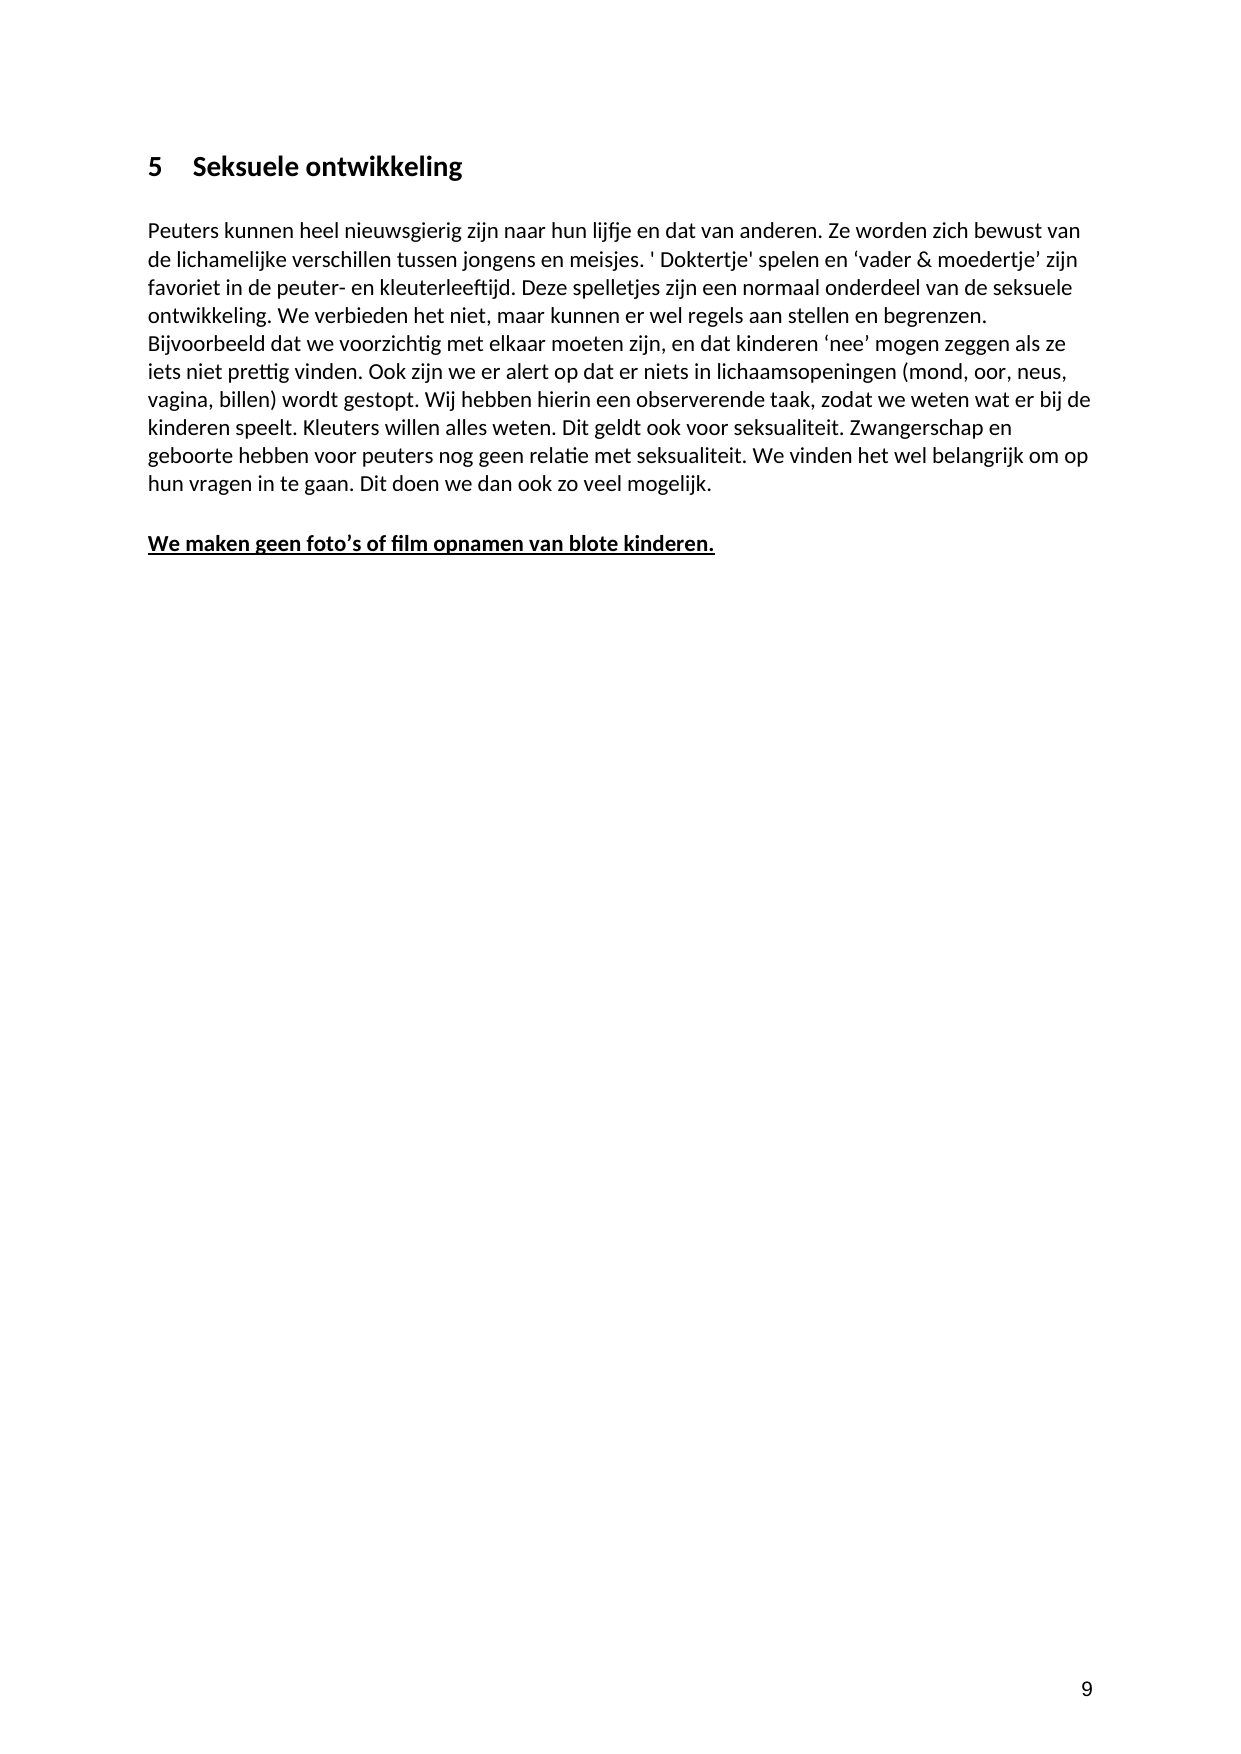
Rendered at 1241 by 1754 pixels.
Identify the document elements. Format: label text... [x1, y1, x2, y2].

subtitle Seksuele ontwikkeling [148, 148, 1092, 183]
text We maken geen foto’s of film opnamen van blote kinderen. [148, 529, 1092, 557]
text Peuters kunnen heel nieuwsgierig zijn naar hun lijfje en dat van anderen. Ze worden zich bewust van de lichamelijke verschillen tussen jongens en meisjes. ' Doktertje' spelen en ‘vader & moedertje’ zijn favoriet in de peuter- en kleuterleeftijd. Deze spelletjes zijn een normaal onderdeel van de seksuele ontwikkeling. We verbieden het niet, maar kunnen er wel regels aan stellen en begrenzen. Bijvoorbeeld dat we voorzichtig met elkaar moeten zijn, en dat kinderen ‘nee’ mogen zeggen als ze iets niet prettig vinden. Ook zijn we er alert op dat er niets in lichaamsopeningen (mond, oor, neus, vagina, billen) wordt gestopt. Wij hebben hierin een observerende taak, zodat we weten wat er bij de kinderen speelt. Kleuters willen alles weten. Dit geldt ook voor seksualiteit. Zwangerschap en geboorte hebben voor peuters nog geen relatie met seksualiteit. We vinden het wel belangrijk om op hun vragen in te gaan. Dit doen we dan ook zo veel mogelijk. [148, 217, 1092, 497]
